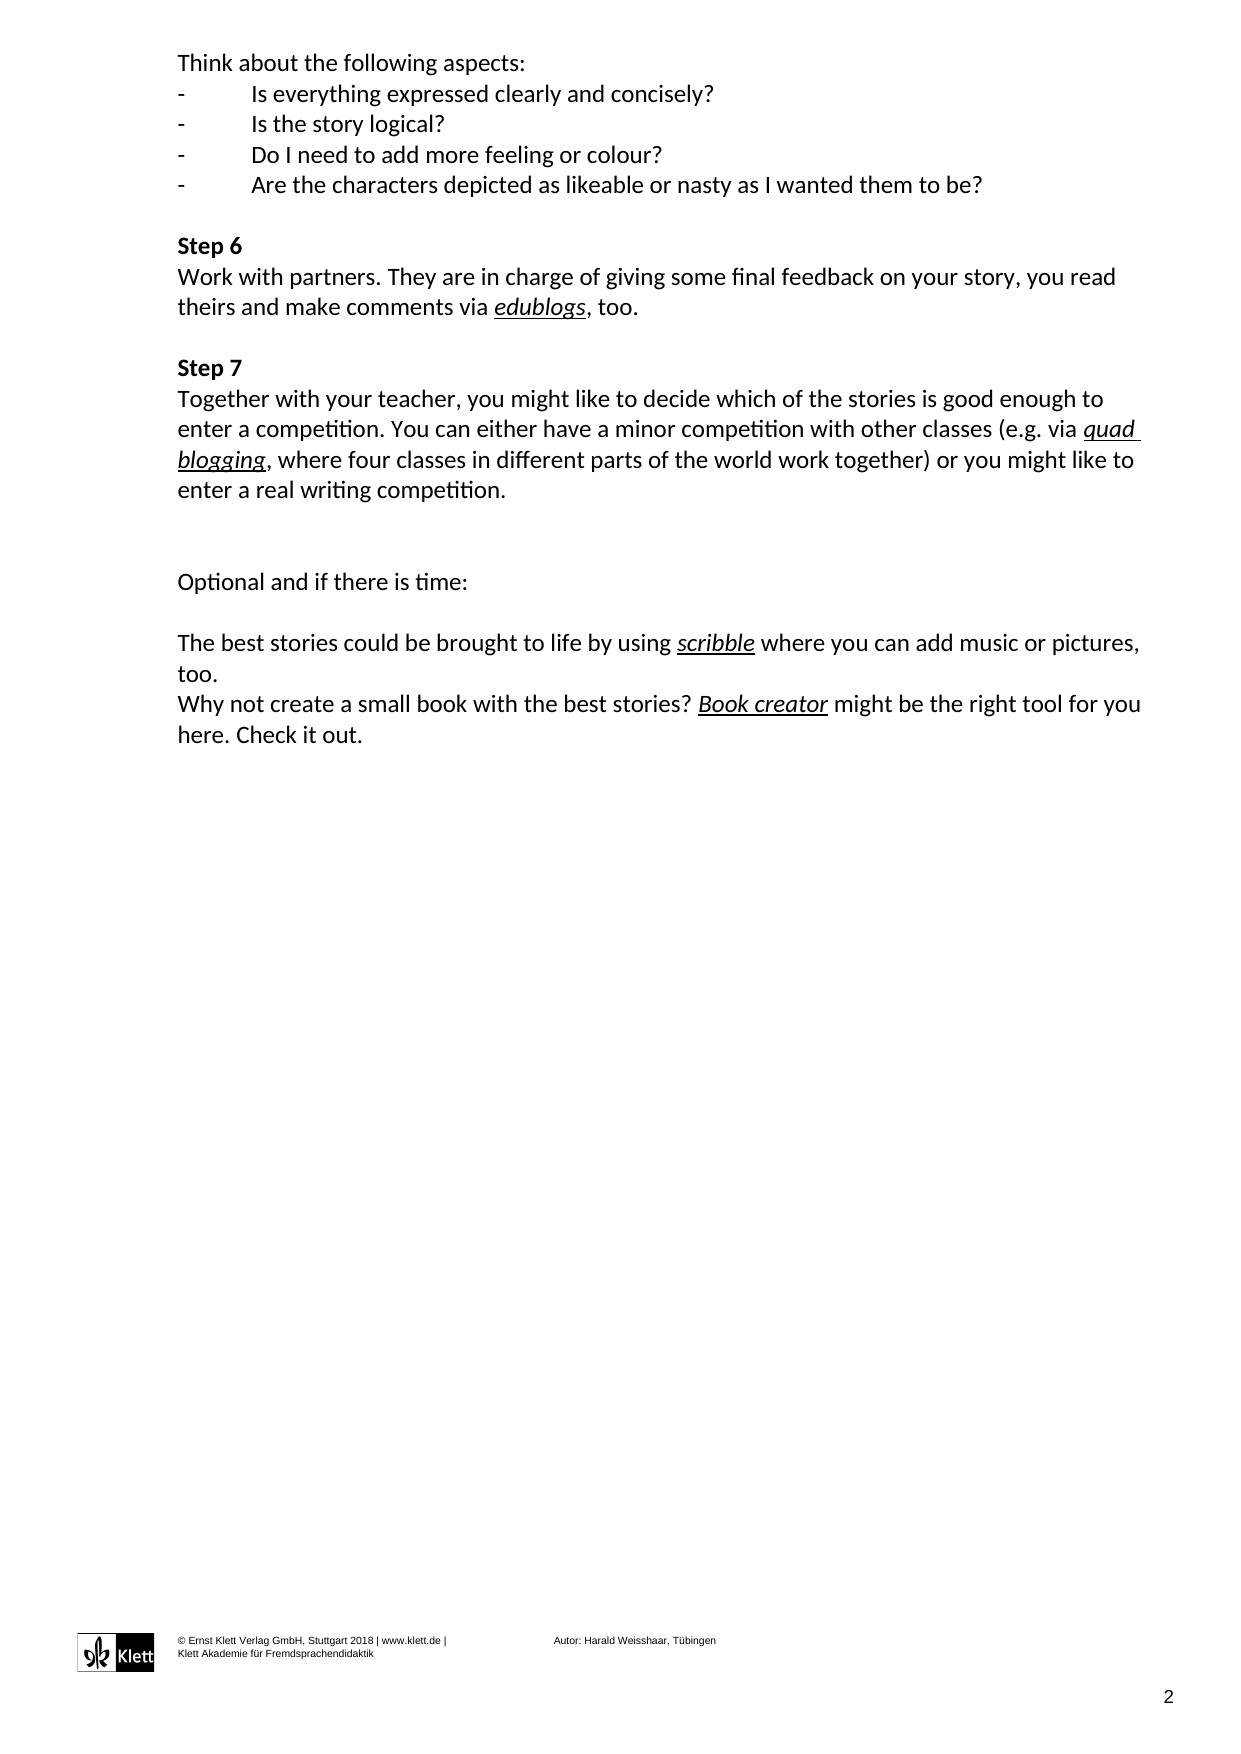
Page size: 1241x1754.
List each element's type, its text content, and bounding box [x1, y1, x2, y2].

text Think about the following aspects: [177, 47, 1152, 78]
text Together with your teacher, you might like to decide which of the stories is good enough to enter a competition. You can either have a minor competition with other classes (e.g. via quad blogging, where four classes in different parts of the world work together) or you might like to enter a real writing competition. [177, 383, 1152, 505]
text - Are the characters depicted as likeable or nasty as I wanted them to be? [177, 169, 1152, 200]
text Why not create a small book with the best stories? Book creator might be the right tool for you here. Check it out. [177, 688, 1152, 749]
text Step 7 [177, 352, 1152, 383]
text The best stories could be brought to life by using scribble where you can add music or pictures, too. [177, 627, 1152, 688]
text - Do I need to add more feeling or colour? [177, 139, 1152, 169]
text Work with partners. They are in charge of giving some final feedback on your story, you read theirs and make comments via edublogs, too. [177, 261, 1152, 322]
text - Is everything expressed clearly and concisely? [177, 78, 1152, 108]
text Optional and if there is time: [177, 566, 1152, 597]
text Step 6 [177, 230, 1152, 261]
text - Is the story logical? [177, 108, 1152, 139]
picture [77, 1633, 155, 1672]
